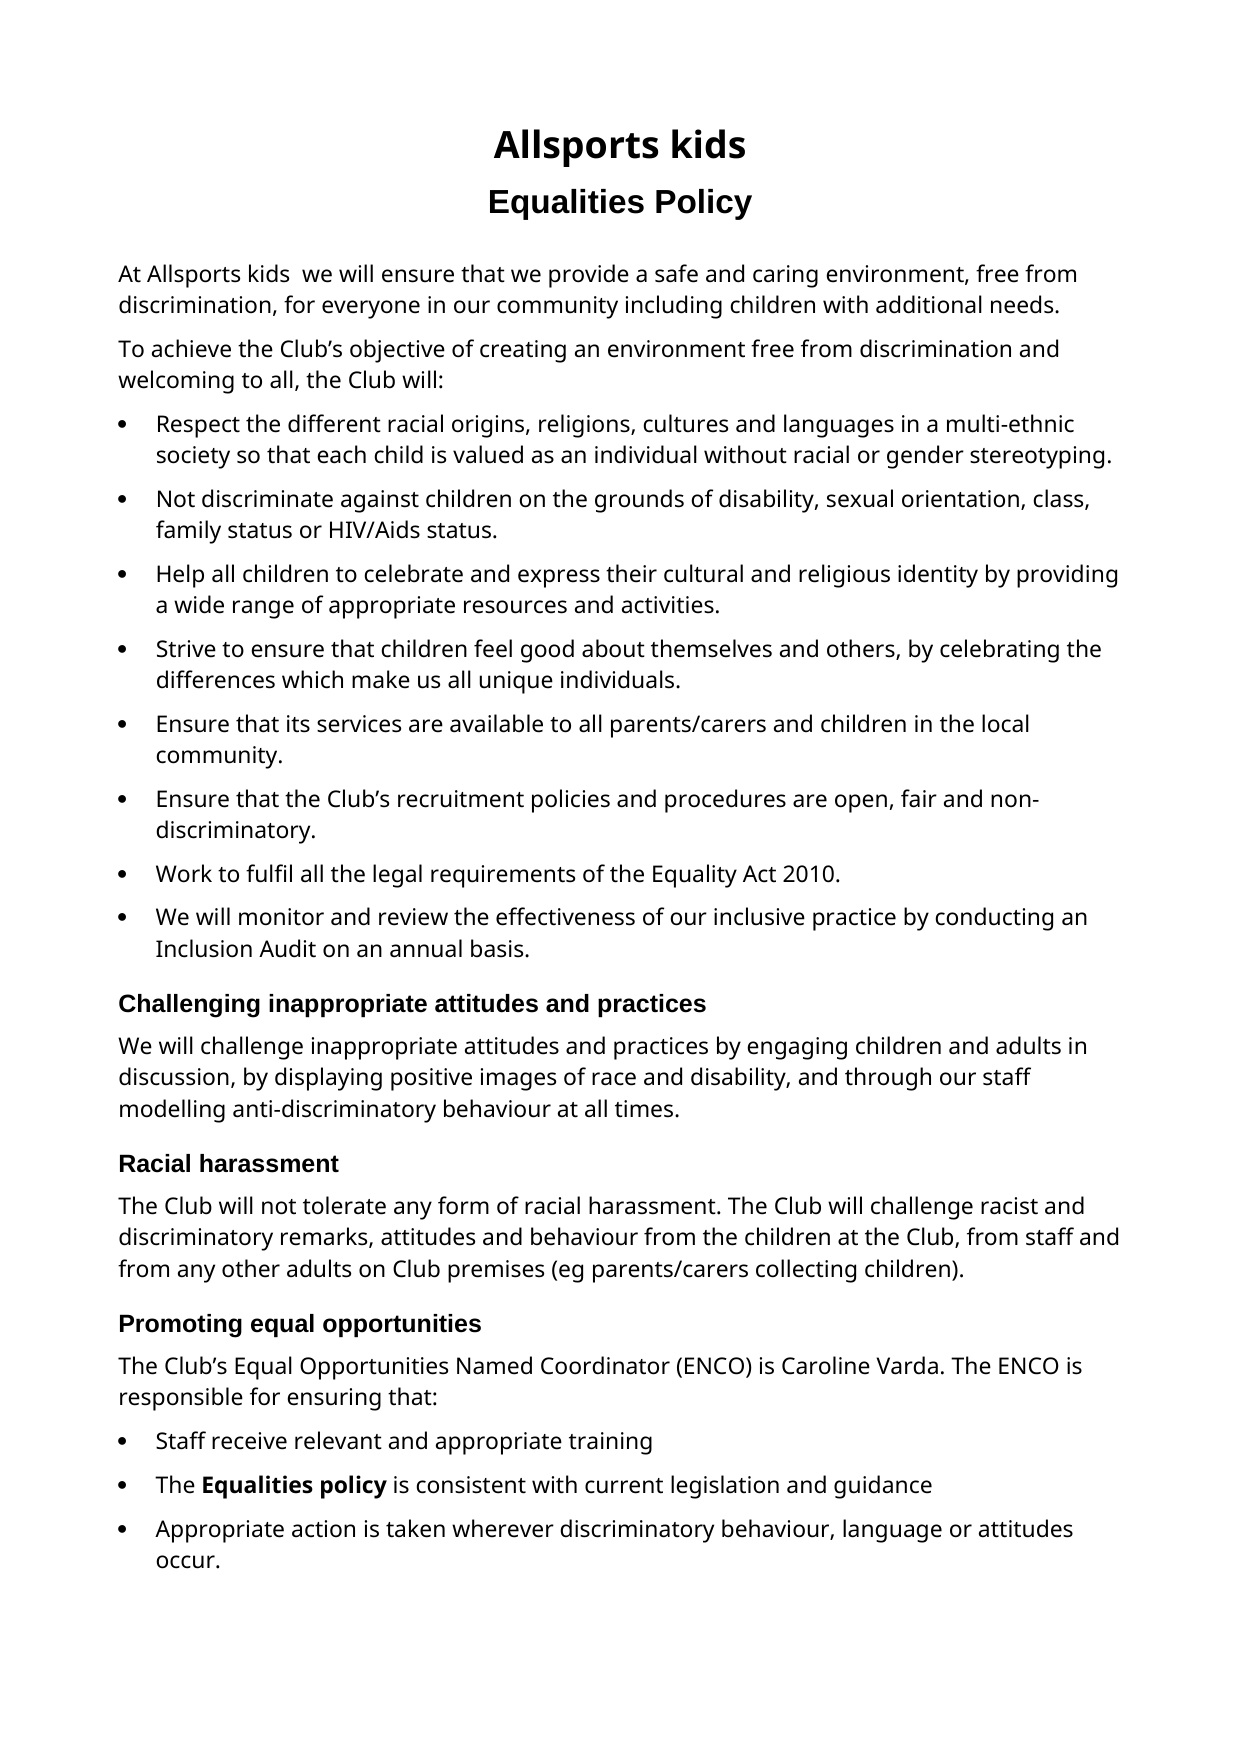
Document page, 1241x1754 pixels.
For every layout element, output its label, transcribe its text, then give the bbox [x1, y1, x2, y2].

list Staff receive relevant and appropriate training [118, 1425, 1122, 1456]
list Appropriate action is taken wherever discriminatory behaviour, language or attitudes occur. [118, 1513, 1122, 1575]
list Not discriminate against children on the grounds of disability, sexual orientation, class, family status or HIV/Aids status. [118, 483, 1122, 545]
text Challenging inappropriate attitudes and practices [118, 989, 1122, 1018]
text Racial harassment [118, 1149, 1122, 1178]
list Work to fulfil all the legal requirements of the Equality Act 2010. [118, 858, 1122, 889]
list Ensure that the Club’s recruitment policies and procedures are open, fair and non-discriminatory. [118, 783, 1122, 845]
text Promoting equal opportunities [118, 1309, 1122, 1338]
list The Equalities policy is consistent with current legislation and guidance [118, 1469, 1122, 1500]
text The Club will not tolerate any form of racial harassment. The Club will challenge racist and discriminatory remarks, attitudes and behaviour from the children at the Club, from staff and from any other adults on Club premises (eg parents/carers collecting children). [118, 1190, 1122, 1284]
text At Allsports kids we will ensure that we provide a safe and caring environment, free from discrimination, for everyone in our community including children with additional needs. [118, 258, 1122, 320]
list Strive to ensure that children feel good about themselves and others, by celebrating the differences which make us all unique individuals. [118, 633, 1122, 695]
subtitle Allsports kids [118, 118, 1122, 169]
list Help all children to celebrate and express their cultural and religious identity by providing a wide range of appropriate resources and activities. [118, 558, 1122, 620]
text The Club’s Equal Opportunities Named Coordinator (ENCO) is Caroline Varda. The ENCO is responsible for ensuring that: [118, 1350, 1122, 1413]
list Ensure that its services are available to all parents/carers and children in the local community. [118, 708, 1122, 770]
list Respect the different racial origins, religions, cultures and languages in a multi-ethnic society so that each child is valued as an individual without racial or gender stereotyping. [118, 408, 1122, 470]
list We will monitor and review the effectiveness of our inclusive practice by conducting an Inclusion Audit on an annual basis. [118, 901, 1122, 964]
text We will challenge inappropriate attitudes and practices by engaging children and adults in discussion, by displaying positive images of race and disability, and through our staff modelling anti-discriminatory behaviour at all times. [118, 1030, 1122, 1124]
text To achieve the Club’s objective of creating an environment free from discrimination and welcoming to all, the Club will: [118, 333, 1122, 395]
subtitle Equalities Policy [118, 182, 1122, 220]
